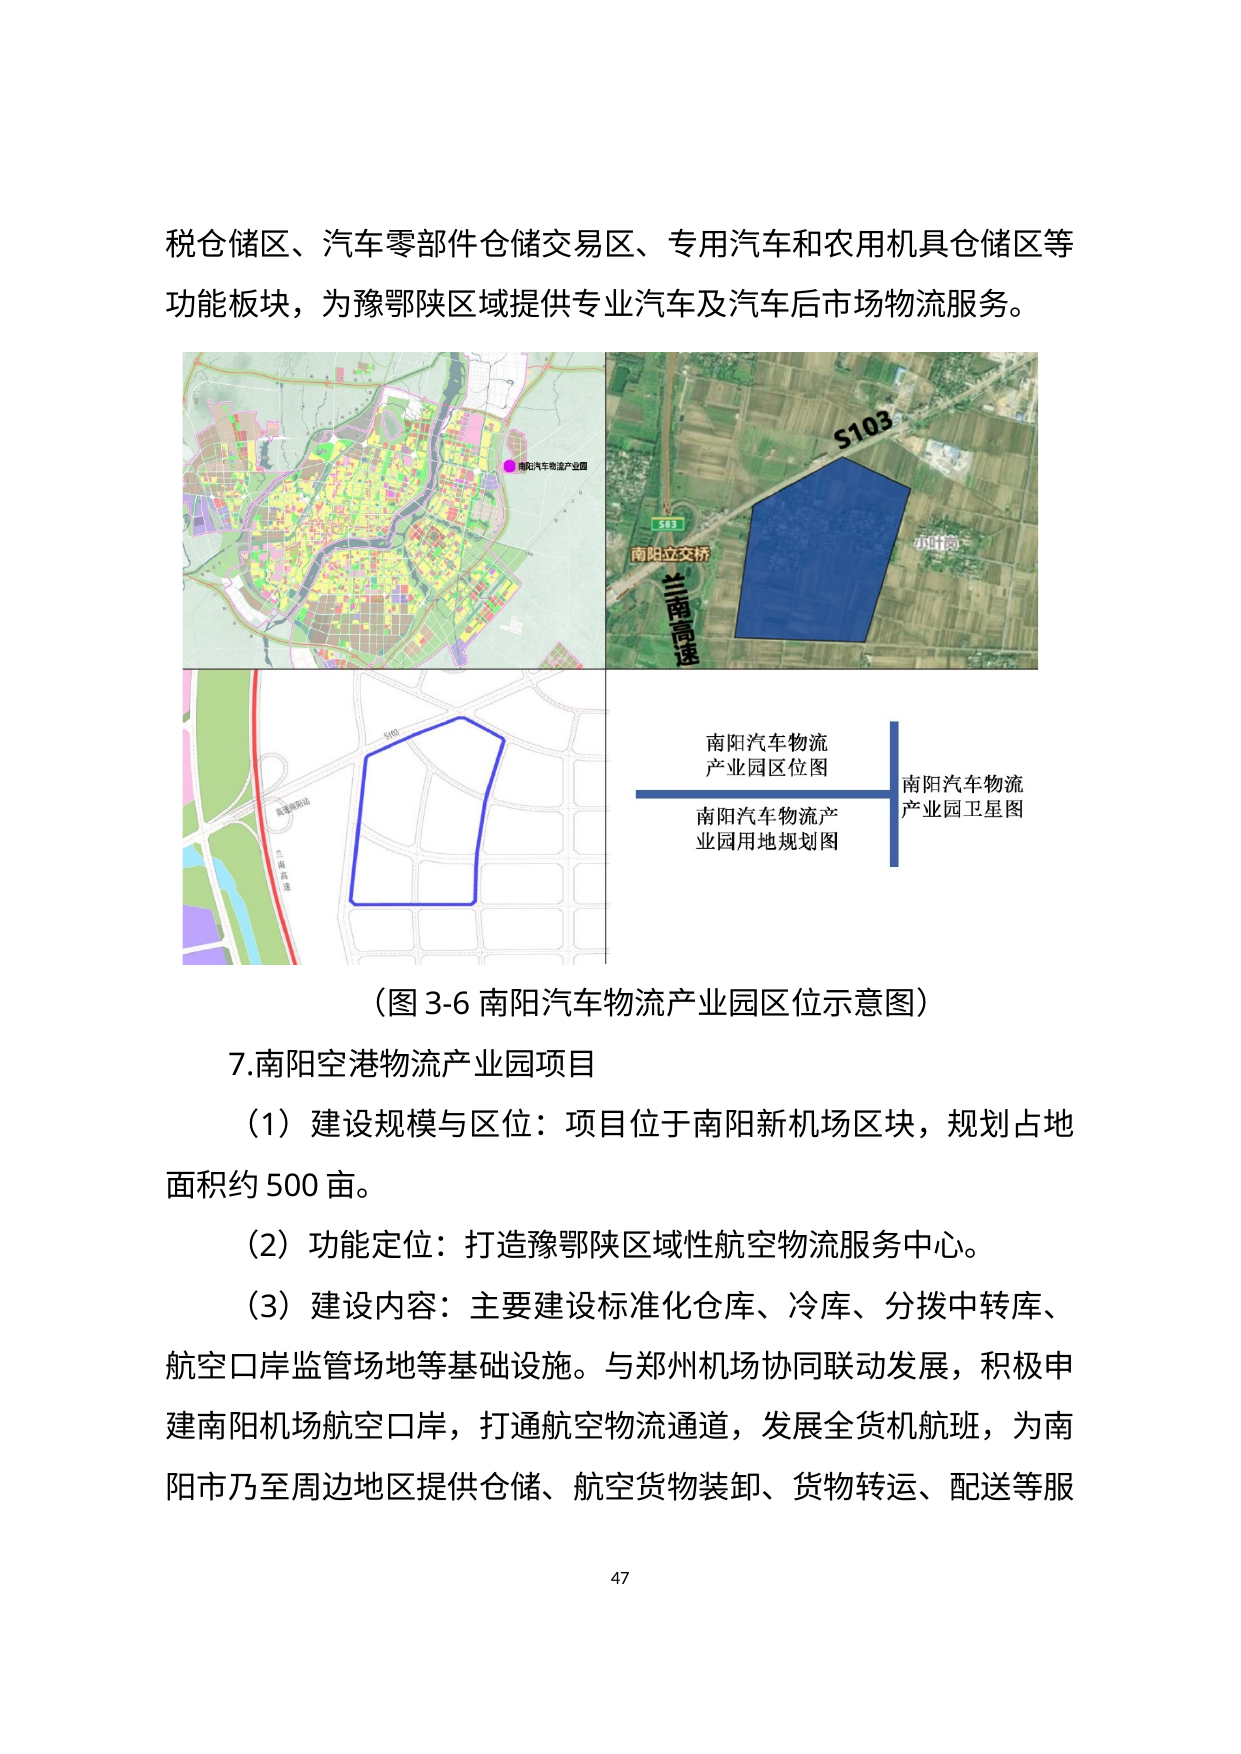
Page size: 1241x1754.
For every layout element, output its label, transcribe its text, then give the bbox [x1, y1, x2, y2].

picture [182, 352, 1039, 965]
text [165, 1269, 1075, 1510]
text （1）建设规模与区位：项目位于南阳新机场区块，规划占地面积约500亩。 [165, 1087, 1075, 1208]
text 7.南阳空港物流产业园项目 [165, 1027, 1075, 1087]
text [165, 207, 1075, 328]
text （2）功能定位：打造豫鄂陕区域性航空物流服务中心。 [165, 1208, 1075, 1269]
